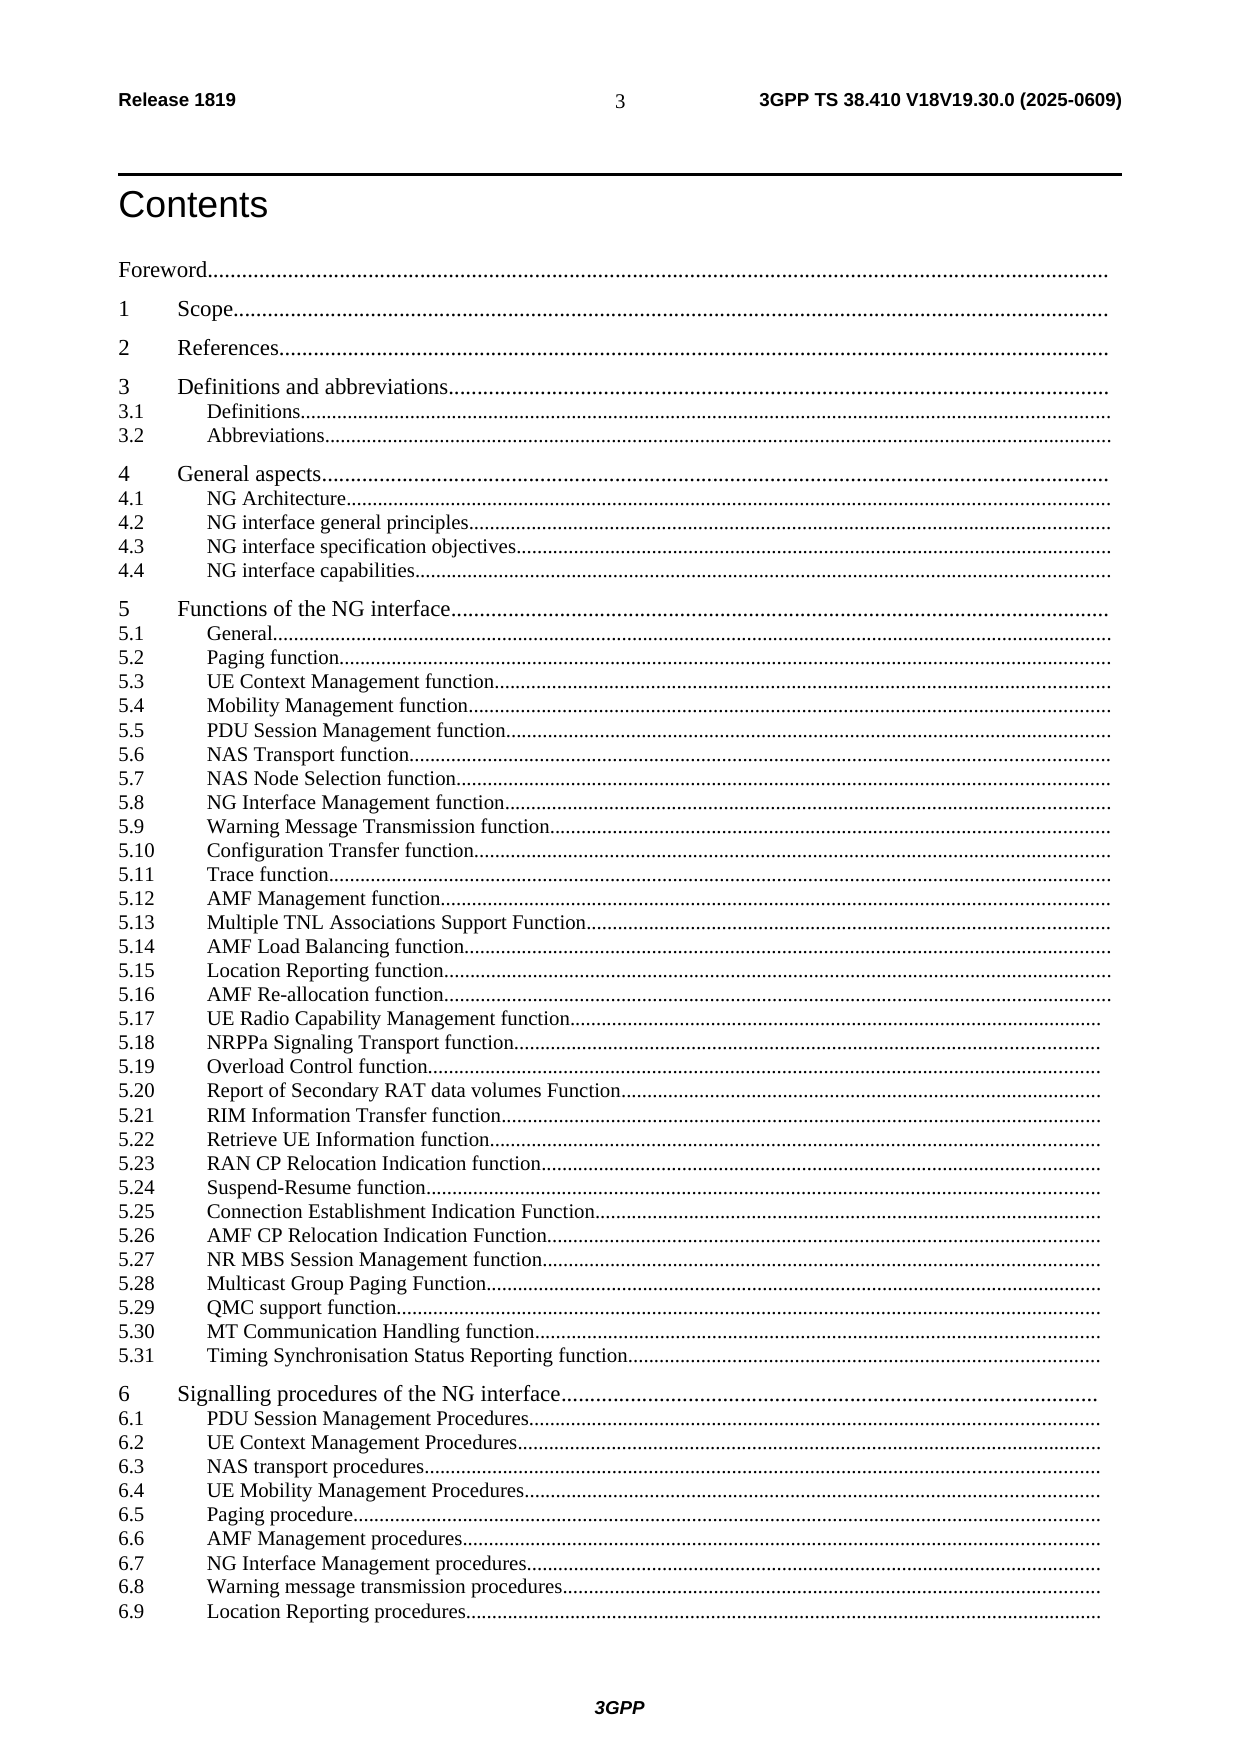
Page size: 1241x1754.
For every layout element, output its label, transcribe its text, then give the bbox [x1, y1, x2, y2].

text 5.14 AMF Load Balancing function 9 [118, 934, 1078, 958]
text 6.6 AMF Management procedures 12 [118, 1526, 1078, 1550]
text 5.11 Trace function 9 [118, 862, 1078, 886]
text 5.28 Multicast Group Paging Function 11 [118, 1271, 1078, 1295]
text 2 References 5 [118, 334, 1078, 360]
text 5.25 Connection Establishment Indication Function 10 [118, 1199, 1078, 1223]
text 5.17 UE Radio Capability Management function 10 [118, 1006, 1078, 1030]
text 5.22 Retrieve UE Information function 10 [118, 1127, 1078, 1151]
text 5 Functions of the NG interface 8 [118, 595, 1078, 621]
text 4.4 NG interface capabilities 7 [118, 558, 1078, 582]
text 5.6 NAS Transport function 8 [118, 742, 1078, 766]
text 4.3 NG interface specification objectives 7 [118, 534, 1078, 558]
text 5.20 Report of Secondary RAT data volumes Function 10 [118, 1078, 1078, 1102]
text 6 Signalling procedures of the NG interface 11 [118, 1380, 1078, 1406]
text 5.31 Timing Synchronisation Status Reporting function 11 [118, 1343, 1078, 1367]
text 5.9 Warning Message Transmission function 9 [118, 814, 1078, 838]
text Foreword 5 [118, 256, 1078, 283]
text 5.13 Multiple TNL Associations Support Function 9 [118, 910, 1078, 934]
text 5.15 Location Reporting function 9 [118, 958, 1078, 982]
text 5.23 RAN CP Relocation Indication function 10 [118, 1151, 1078, 1175]
text 6.1 PDU Session Management Procedures 11 [118, 1406, 1078, 1430]
text 5.27 NR MBS Session Management function 11 [118, 1247, 1078, 1271]
text 3.1 Definitions 6 [118, 399, 1078, 423]
text 5.5 PDU Session Management function 8 [118, 717, 1078, 742]
text 5.12 AMF Management function 9 [118, 886, 1078, 910]
text 5.21 RIM Information Transfer function 10 [118, 1102, 1078, 1127]
text 5.30 MT Communication Handling function 11 [118, 1319, 1078, 1343]
text 5.16 AMF Re-allocation function 9 [118, 982, 1078, 1006]
text 5.26 AMF CP Relocation Indication Function 10 [118, 1223, 1078, 1247]
text 3 Definitions and abbreviations 6 [118, 373, 1078, 399]
text 6.4 UE Mobility Management Procedures 12 [118, 1478, 1078, 1502]
text 5.29 QMC support function 11 [118, 1295, 1078, 1319]
text 5.18 NRPPa Signaling Transport function 10 [118, 1030, 1078, 1054]
text 3.2 Abbreviations 6 [118, 423, 1078, 447]
text 4.2 NG interface general principles 7 [118, 510, 1078, 534]
text 6.9 Location Reporting procedures 13 [118, 1598, 1078, 1623]
text 1 Scope 5 [118, 295, 1078, 321]
text 6.5 Paging procedure 12 [118, 1502, 1078, 1526]
text 6.8 Warning message transmission procedures 13 [118, 1574, 1078, 1598]
text 5.4 Mobility Management function 8 [118, 693, 1078, 717]
text 5.2 Paging function 8 [118, 645, 1078, 669]
text 5.19 Overload Control function 10 [118, 1054, 1078, 1078]
text Contents [118, 176, 1122, 225]
text 5.8 NG Interface Management function 9 [118, 790, 1078, 814]
text 6.3 NAS transport procedures 12 [118, 1454, 1078, 1478]
text 5.3 UE Context Management function 8 [118, 669, 1078, 693]
text 4 General aspects 6 [118, 460, 1078, 486]
text 6.7 NG Interface Management procedures 12 [118, 1550, 1078, 1574]
text 4.1 NG Architecture 6 [118, 486, 1078, 510]
text 6.2 UE Context Management Procedures 11 [118, 1430, 1078, 1454]
text 5.10 Configuration Transfer function 9 [118, 838, 1078, 862]
text 5.1 General 8 [118, 621, 1078, 645]
text 5.7 NAS Node Selection function 8 [118, 766, 1078, 790]
text 5.24 Suspend-Resume function 10 [118, 1175, 1078, 1199]
